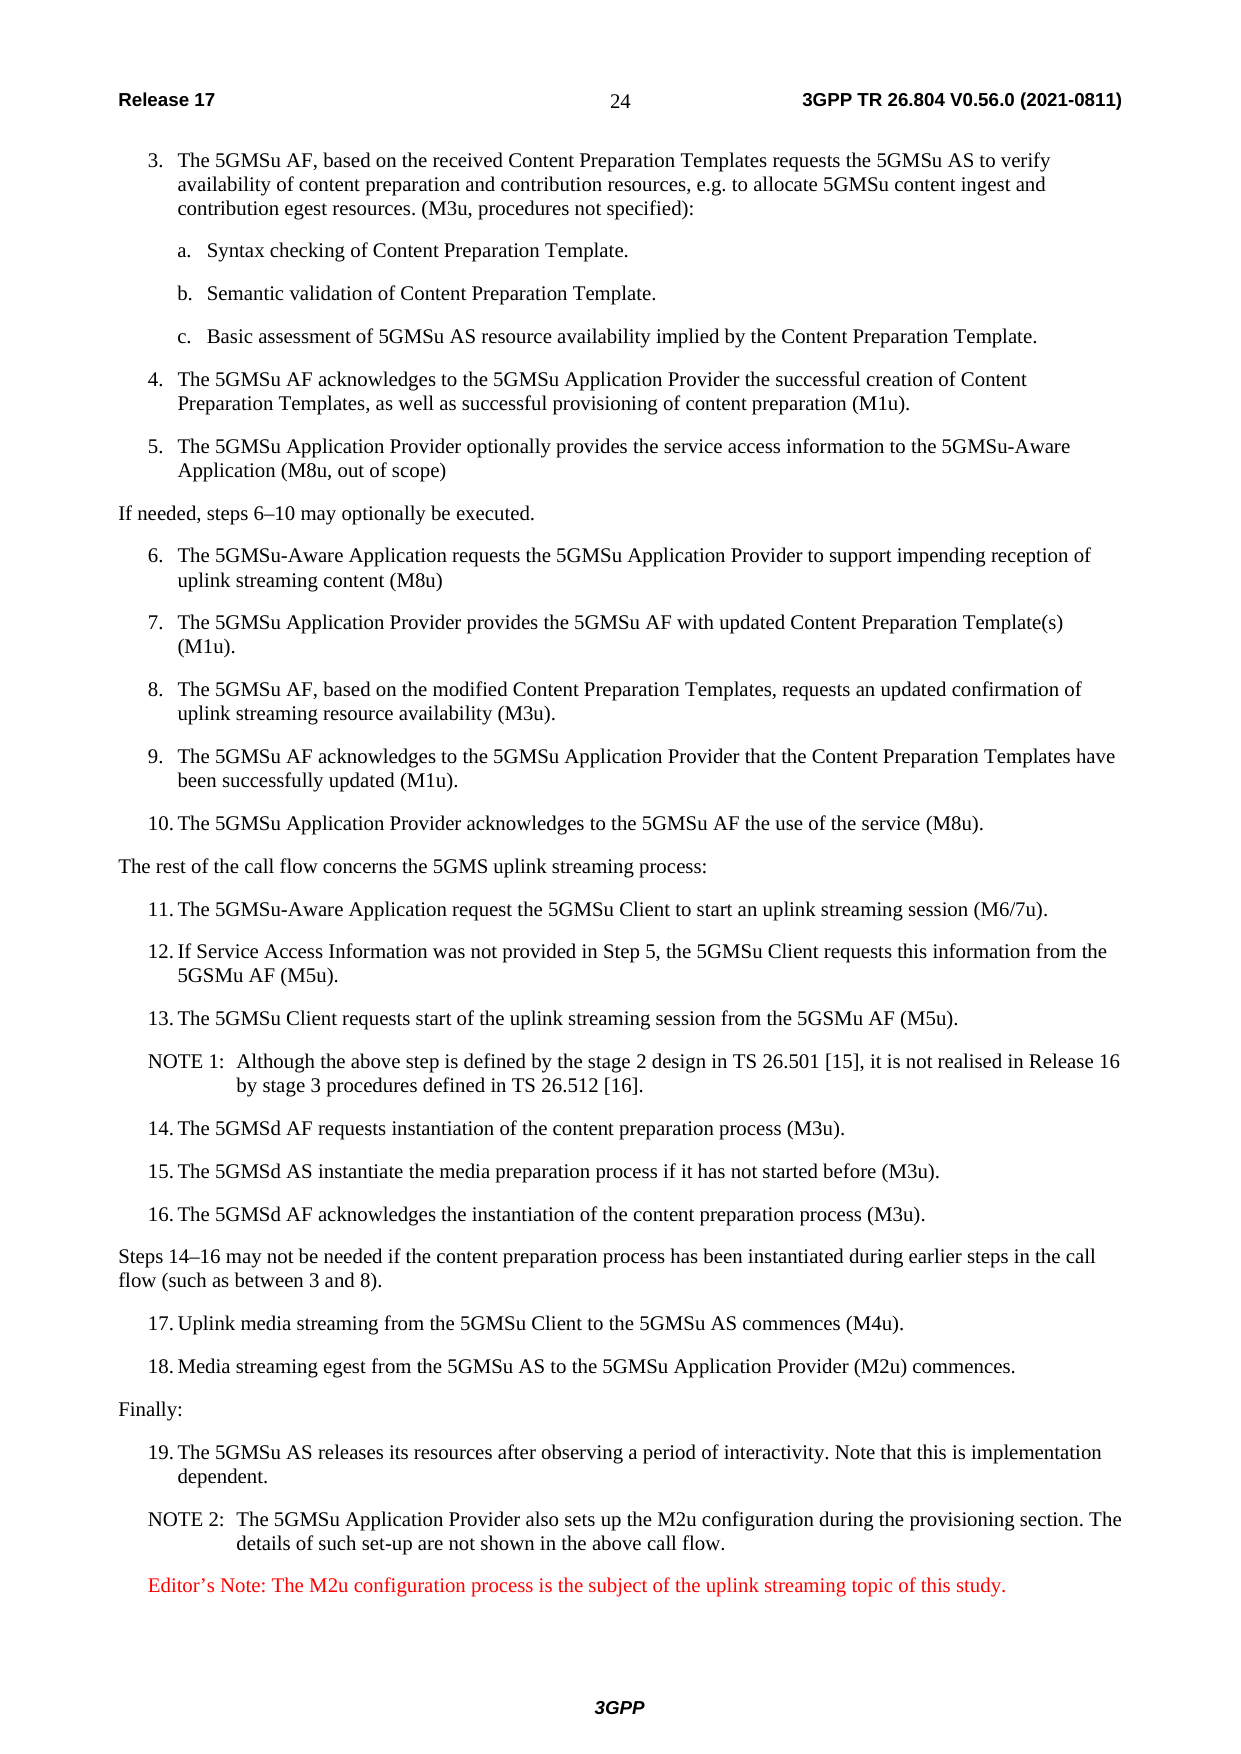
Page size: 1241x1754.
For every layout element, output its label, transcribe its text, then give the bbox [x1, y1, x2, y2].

text c. Basic assessment of 5GMSu AS resource availability implied by the Content Preparation Template. [177, 324, 1122, 348]
text 4. The 5GMSu AF acknowledges to the 5GMSu Application Provider the successful creation of Content Preparation Templates, as well as successful provisioning of content preparation (M1u). [148, 367, 1122, 415]
text 15. The 5GMSd AS instantiate the media preparation process if it has not started before (M3u). [148, 1159, 1122, 1183]
text 12. If Service Access Information was not provided in Step 5, the 5GMSu Client requests this information from the 5GSMu AF (M5u). [148, 939, 1122, 987]
text 9. The 5GMSu AF acknowledges to the 5GMSu Application Provider that the Content Preparation Templates have been successfully updated (M1u). [148, 744, 1122, 792]
text 14. The 5GMSd AF requests instantiation of the content preparation process (M3u). [148, 1116, 1122, 1140]
text NOTE 2: The 5GMSu Application Provider also sets up the M2u configuration during the provisioning section. The details of such set-up are not shown in the above call flow. [148, 1507, 1122, 1555]
text 18. Media streaming egest from the 5GMSu AS to the 5GMSu Application Provider (M2u) commences. [148, 1354, 1122, 1378]
text 11. The 5GMSu-Aware Application request the 5GMSu Client to start an uplink streaming session (M6/7u). [148, 897, 1122, 921]
text If needed, steps 6–10 may optionally be executed. [118, 501, 1122, 525]
text 6. The 5GMSu-Aware Application requests the 5GMSu Application Provider to support impending reception of uplink streaming content (M8u) [148, 543, 1122, 592]
text 19. The 5GMSu AS releases its resources after observing a period of interactivity. Note that this is implementation dependent. [148, 1440, 1122, 1488]
text 10. The 5GMSu Application Provider acknowledges to the 5GMSu AF the use of the service (M8u). [148, 811, 1122, 835]
text The rest of the call flow concerns the 5GMS uplink streaming process: [118, 854, 1122, 878]
text a. Syntax checking of Content Preparation Template. [177, 238, 1122, 262]
text 8. The 5GMSu AF, based on the modified Content Preparation Templates, requests an updated confirmation of uplink streaming resource availability (M3u). [148, 677, 1122, 725]
text b. Semantic validation of Content Preparation Template. [177, 281, 1122, 305]
text Finally: [118, 1397, 1122, 1421]
text Editor’s Note: The M2u configuration process is the subject of the uplink streaming topic of this study. [148, 1573, 1122, 1597]
text 7. The 5GMSu Application Provider provides the 5GMSu AF with updated Content Preparation Template(s) (M1u). [148, 610, 1122, 658]
text 13. The 5GMSu Client requests start of the uplink streaming session from the 5GSMu AF (M5u). [148, 1006, 1122, 1030]
text 5. The 5GMSu Application Provider optionally provides the service access information to the 5GMSu-Aware Application (M8u, out of scope) [148, 434, 1122, 482]
text 16. The 5GMSd AF acknowledges the instantiation of the content preparation process (M3u). [148, 1202, 1122, 1226]
text NOTE 1: Although the above step is defined by the stage 2 design in TS 26.501 [15], it is not realised in Release 16 by stage 3 procedures defined in TS 26.512 [16]. [148, 1049, 1122, 1097]
text Steps 14–16 may not be needed if the content preparation process has been instantiated during earlier steps in the call flow (such as between 3 and 8). [118, 1244, 1122, 1292]
text 3. The 5GMSu AF, based on the received Content Preparation Templates requests the 5GMSu AS to verify availability of content preparation and contribution resources, e.g. to allocate 5GMSu content ingest and contribution egest resources. (M3u, procedures not specified): [148, 147, 1122, 220]
text 17. Uplink media streaming from the 5GMSu Client to the 5GMSu AS commences (M4u). [148, 1311, 1122, 1335]
